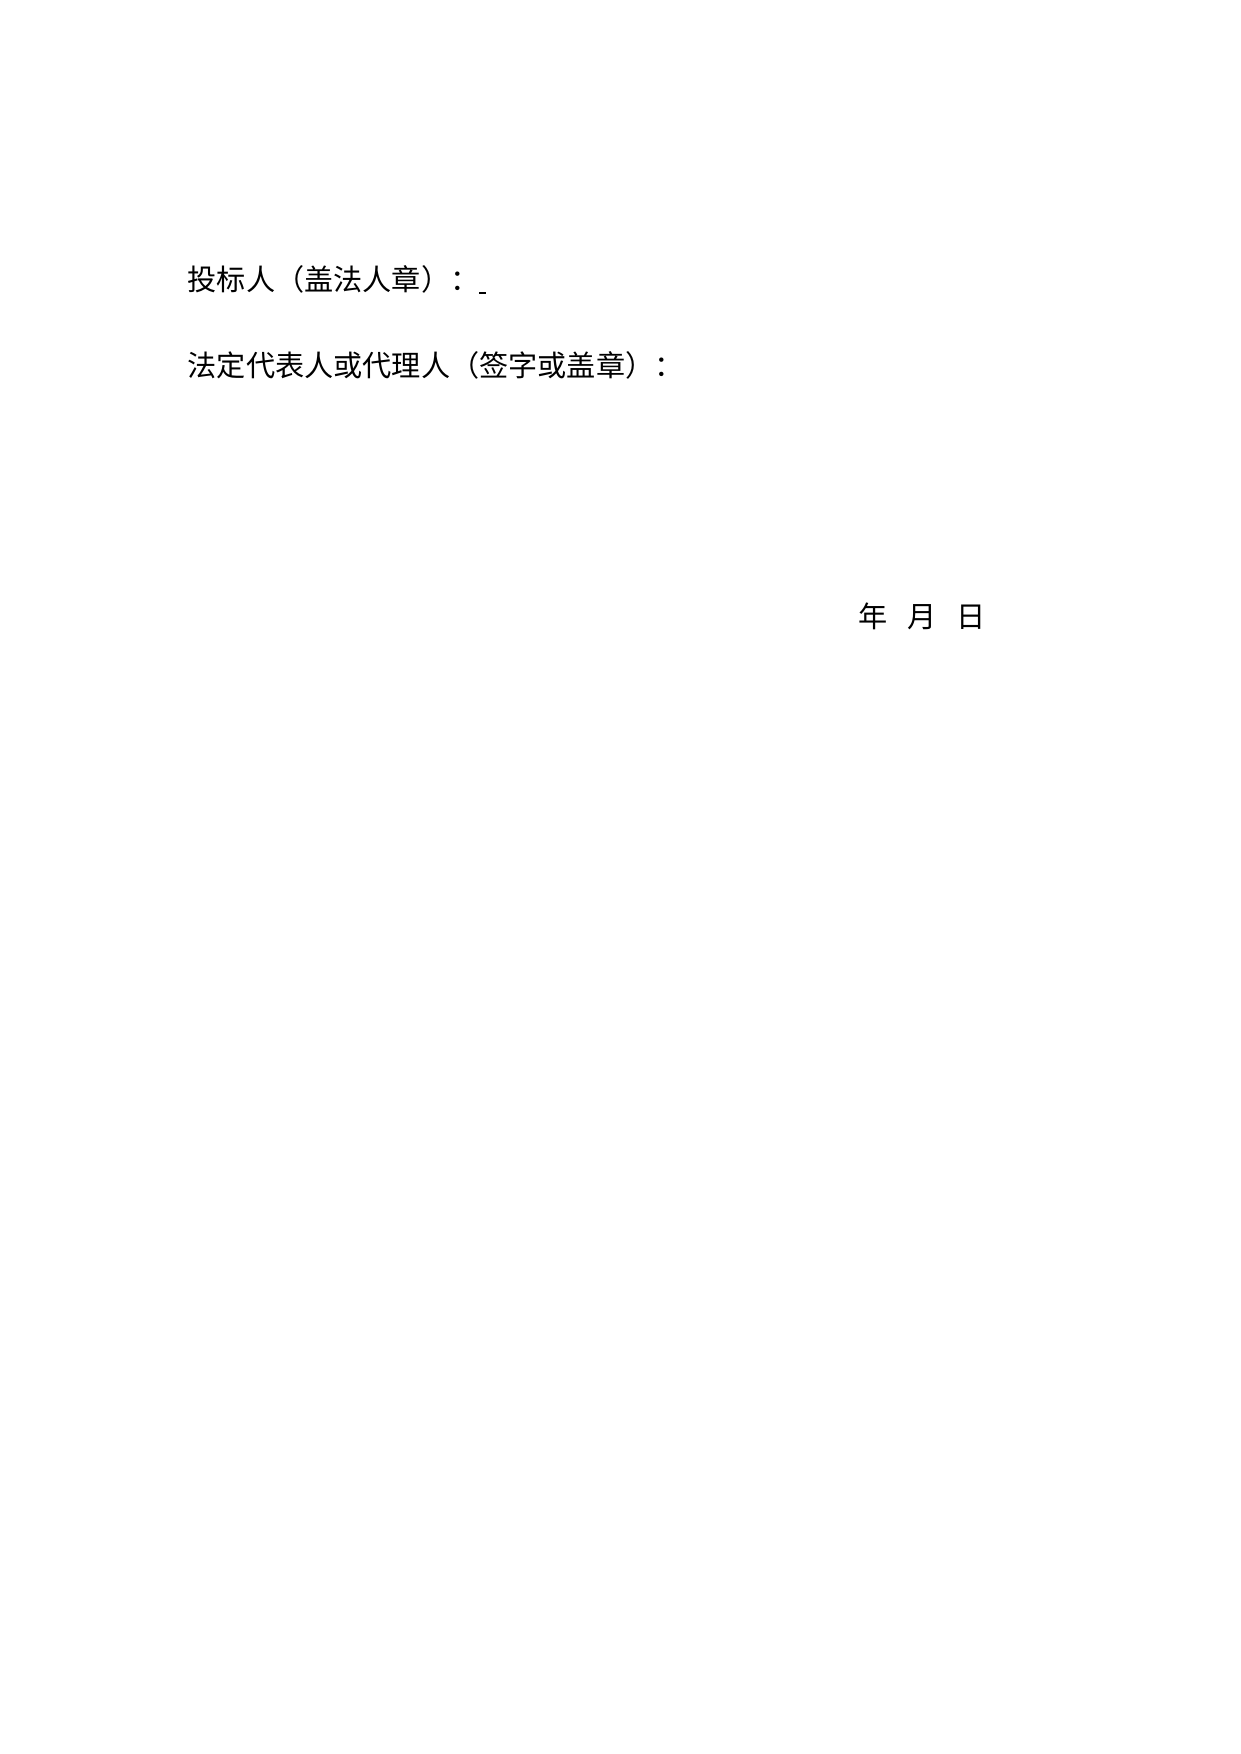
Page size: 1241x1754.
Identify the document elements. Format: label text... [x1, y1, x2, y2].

text 投标人（盖法人章）： [187, 245, 1053, 310]
text 年 月 日 [187, 583, 1053, 648]
text 法定代表人或代理人（签字或盖章）： [187, 331, 1053, 396]
